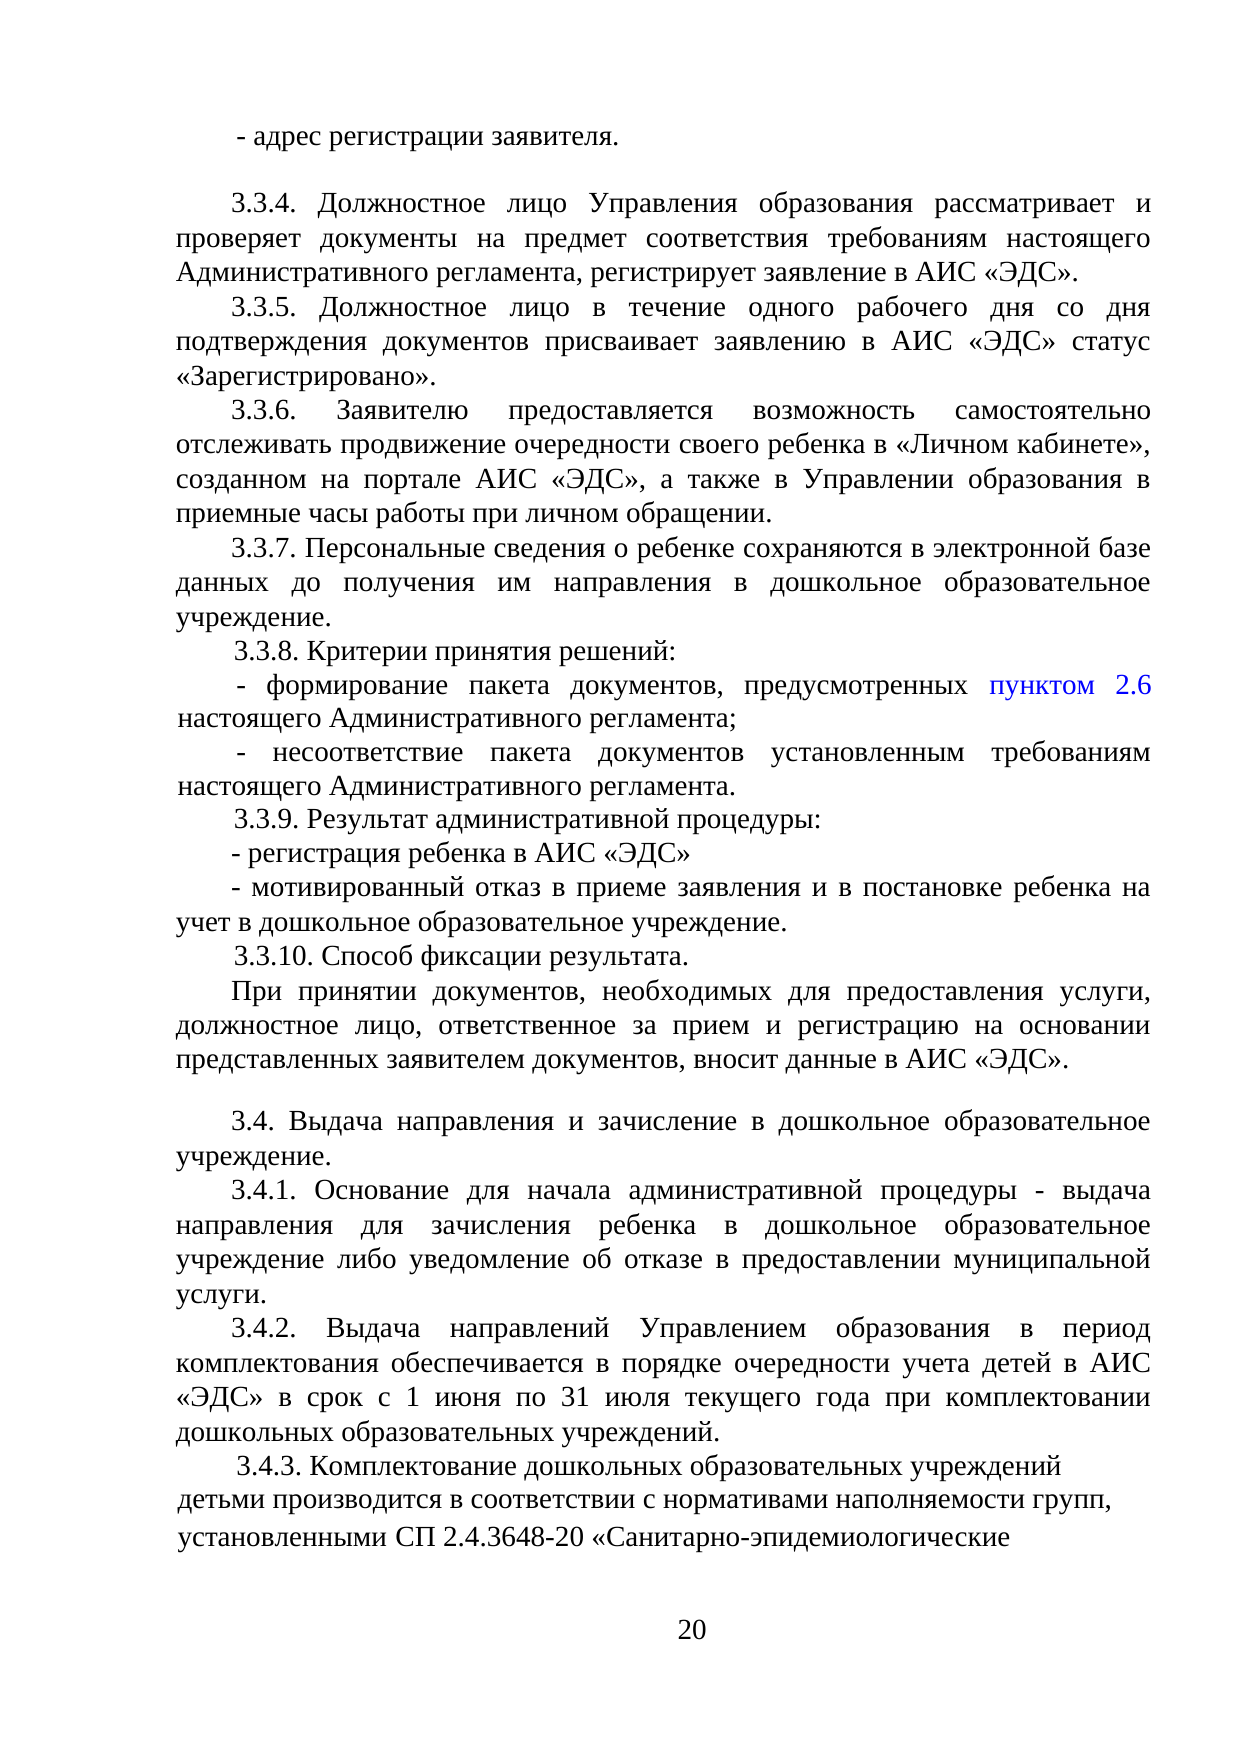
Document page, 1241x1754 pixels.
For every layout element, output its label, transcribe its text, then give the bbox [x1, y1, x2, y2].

text - регистрация ребенка в АИС «ЭДС» [176, 835, 1152, 868]
text 3.4. Выдача направления и зачисление в дошкольное образовательное учреждение. [176, 1103, 1152, 1171]
text 3.4.2. Выдача направлений Управлением образования в период комплектования обеспечивается в порядке очередности учета детей в АИС «ЭДС» в срок с 1 июня по 31 июля текущего года при комплектовании дошкольных образовательных учреждений. [176, 1310, 1152, 1447]
text - мотивированный отказ в приеме заявления и в постановке ребенка на учет в дошкольное образовательное учреждение. [176, 869, 1152, 937]
text 3.3.4. Должностное лицо Управления образования рассматривает и проверяет документы на предмет соответствия требованиям настоящего Административного регламента, регистрирует заявление в АИС «ЭДС». [176, 185, 1152, 288]
text 3.3.5. Должностное лицо в течение одного рабочего дня со дня подтверждения документов присваивает заявлению в АИС «ЭДС» статус «Зарегистрировано». [176, 289, 1152, 391]
text 3.3.9. Результат административной процедуры: [233, 801, 1152, 835]
text 3.3.8. Критерии принятия решений: [233, 633, 1152, 667]
text 3.3.7. Персональные сведения о ребенке сохраняются в электронной базе данных до получения им направления в дошкольное образовательное учреждение. [176, 530, 1152, 632]
text 3.3.10. Способ фиксации результата. [233, 938, 1152, 972]
text 3.3.6. Заявителю предоставляется возможность самостоятельно отслеживать продвижение очередности своего ребенка в «Личном кабинете», созданном на портале АИС «ЭДС», а также в Управлении образования в приемные часы работы при личном обращении. [176, 392, 1152, 529]
text 3.4.1. Основание для начала административной процедуры - выдача направления для зачисления ребенка в дошкольное образовательное учреждение либо уведомление об отказе в предоставлении муниципальной услуги. [176, 1172, 1152, 1309]
text При принятии документов, необходимых для предоставления услуги, должностное лицо, ответственное за прием и регистрацию на основании представленных заявителем документов, вносит данные в АИС «ЭДС». [176, 973, 1152, 1075]
text - формирование пакета документов, предусмотренных пунктом 2.6 настоящего Административного регламента; [177, 667, 1152, 734]
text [177, 1448, 1152, 1553]
text - адрес регистрации заявителя. [177, 118, 1152, 152]
text - несоответствие пакета документов установленным требованиям настоящего Административного регламента. [177, 734, 1152, 801]
